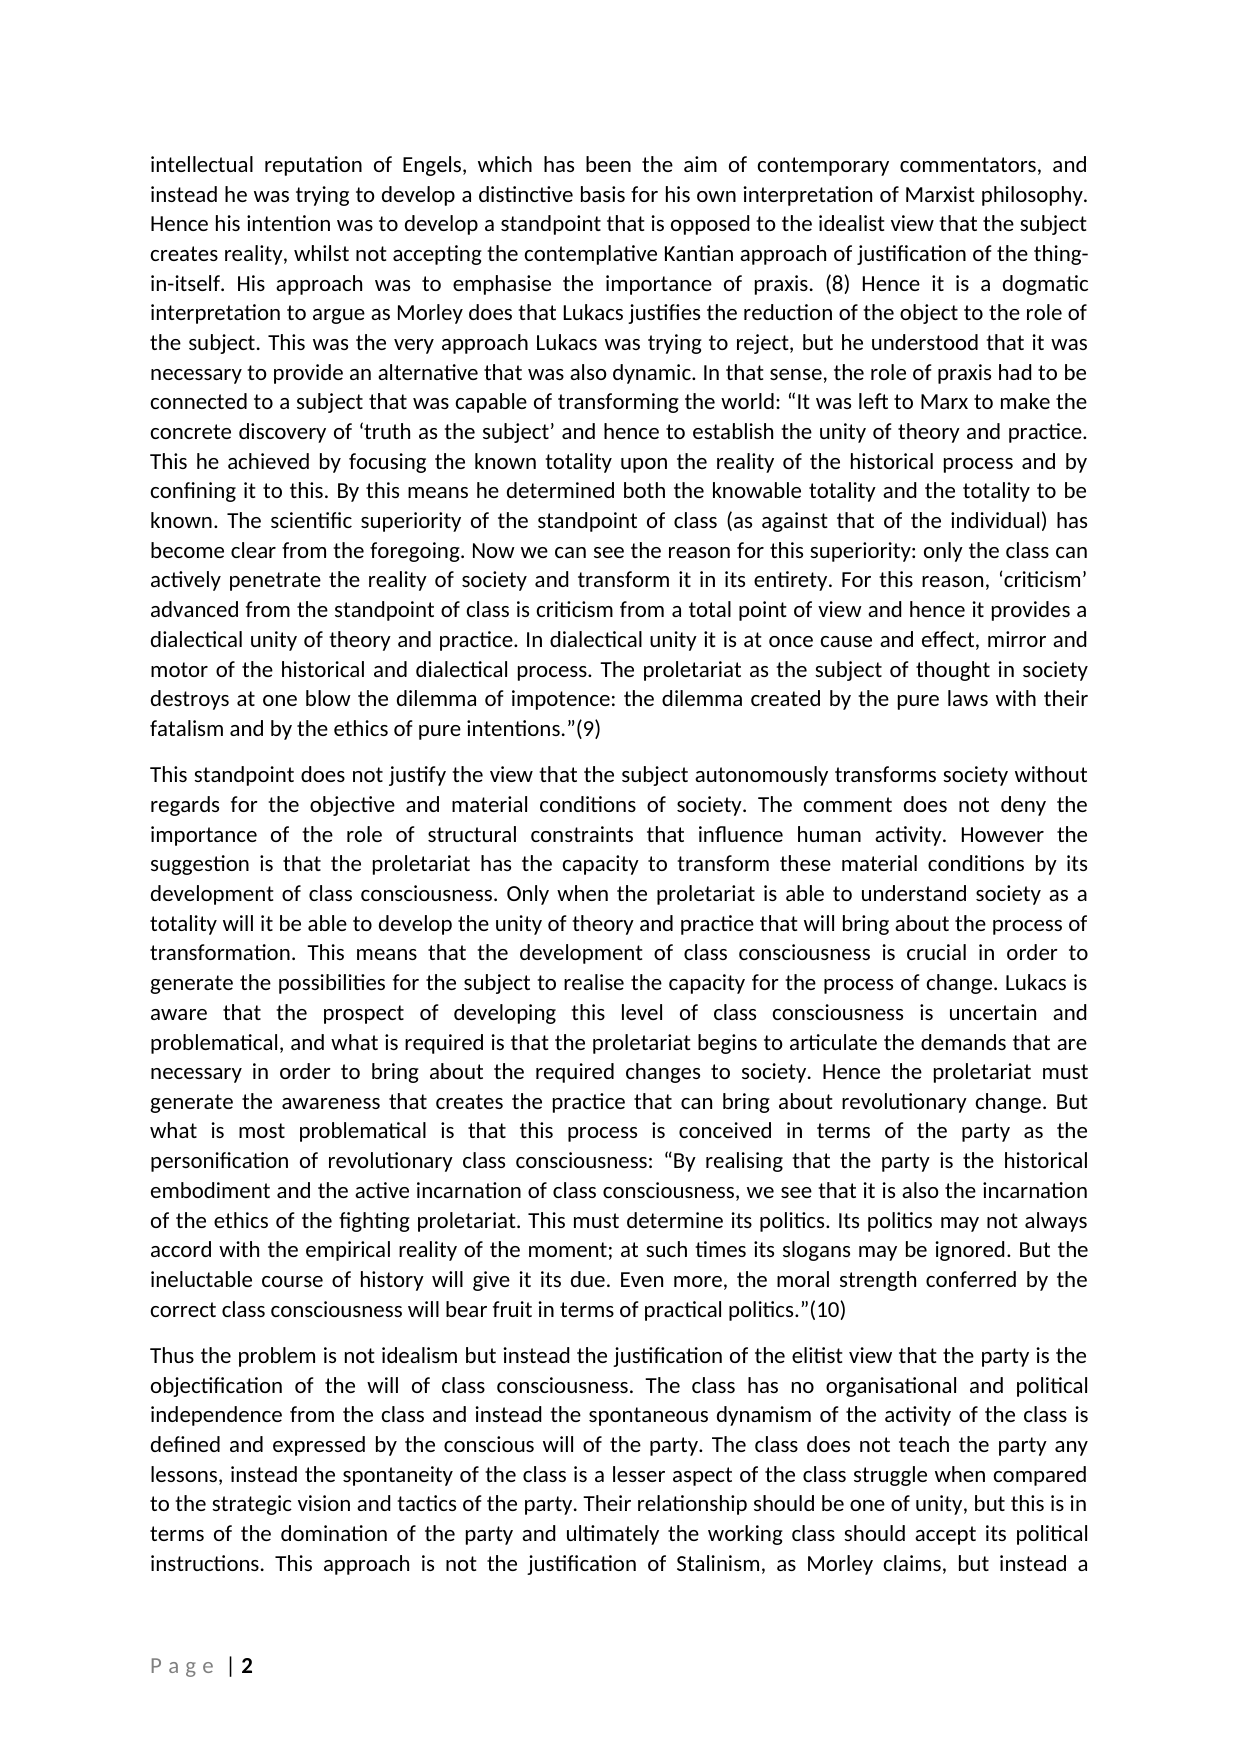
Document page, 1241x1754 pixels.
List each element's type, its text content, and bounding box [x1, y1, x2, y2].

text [150, 150, 1090, 742]
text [150, 1341, 1090, 1577]
text This standpoint does not justify the view that the subject autonomously transforms society without regards for the objective and material conditions of society. The comment does not deny the importance of the role of structural constraints that influence human activity. However the suggestion is that the proletariat has the capacity to transform these material conditions by its development of class consciousness. Only when the proletariat is able to understand society as a totality will it be able to develop the unity of theory and practice that will bring about the process of transformation. This means that the development of class consciousness is crucial in order to generate the possibilities for the subject to realise the capacity for the process of change. Lukacs is aware that the prospect of developing this level of class consciousness is uncertain and problematical, and what is required is that the proletariat begins to articulate the demands that are necessary in order to bring about the required changes to society. Hence the proletariat must generate the awareness that creates the practice that can bring about revolutionary change. But what is most problematical is that this process is conceived in terms of the party as the personification of revolutionary class consciousness: “By realising that the party is the historical embodiment and the active incarnation of class consciousness, we see that it is also the incarnation of the ethics of the fighting proletariat. This must determine its politics. Its politics may not always accord with the empirical reality of the moment; at such times its slogans may be ignored. But the ineluctable course of history will give it its due. Even more, the moral strength conferred by the correct class consciousness will bear fruit in terms of practical politics.”(10) [150, 760, 1090, 1323]
